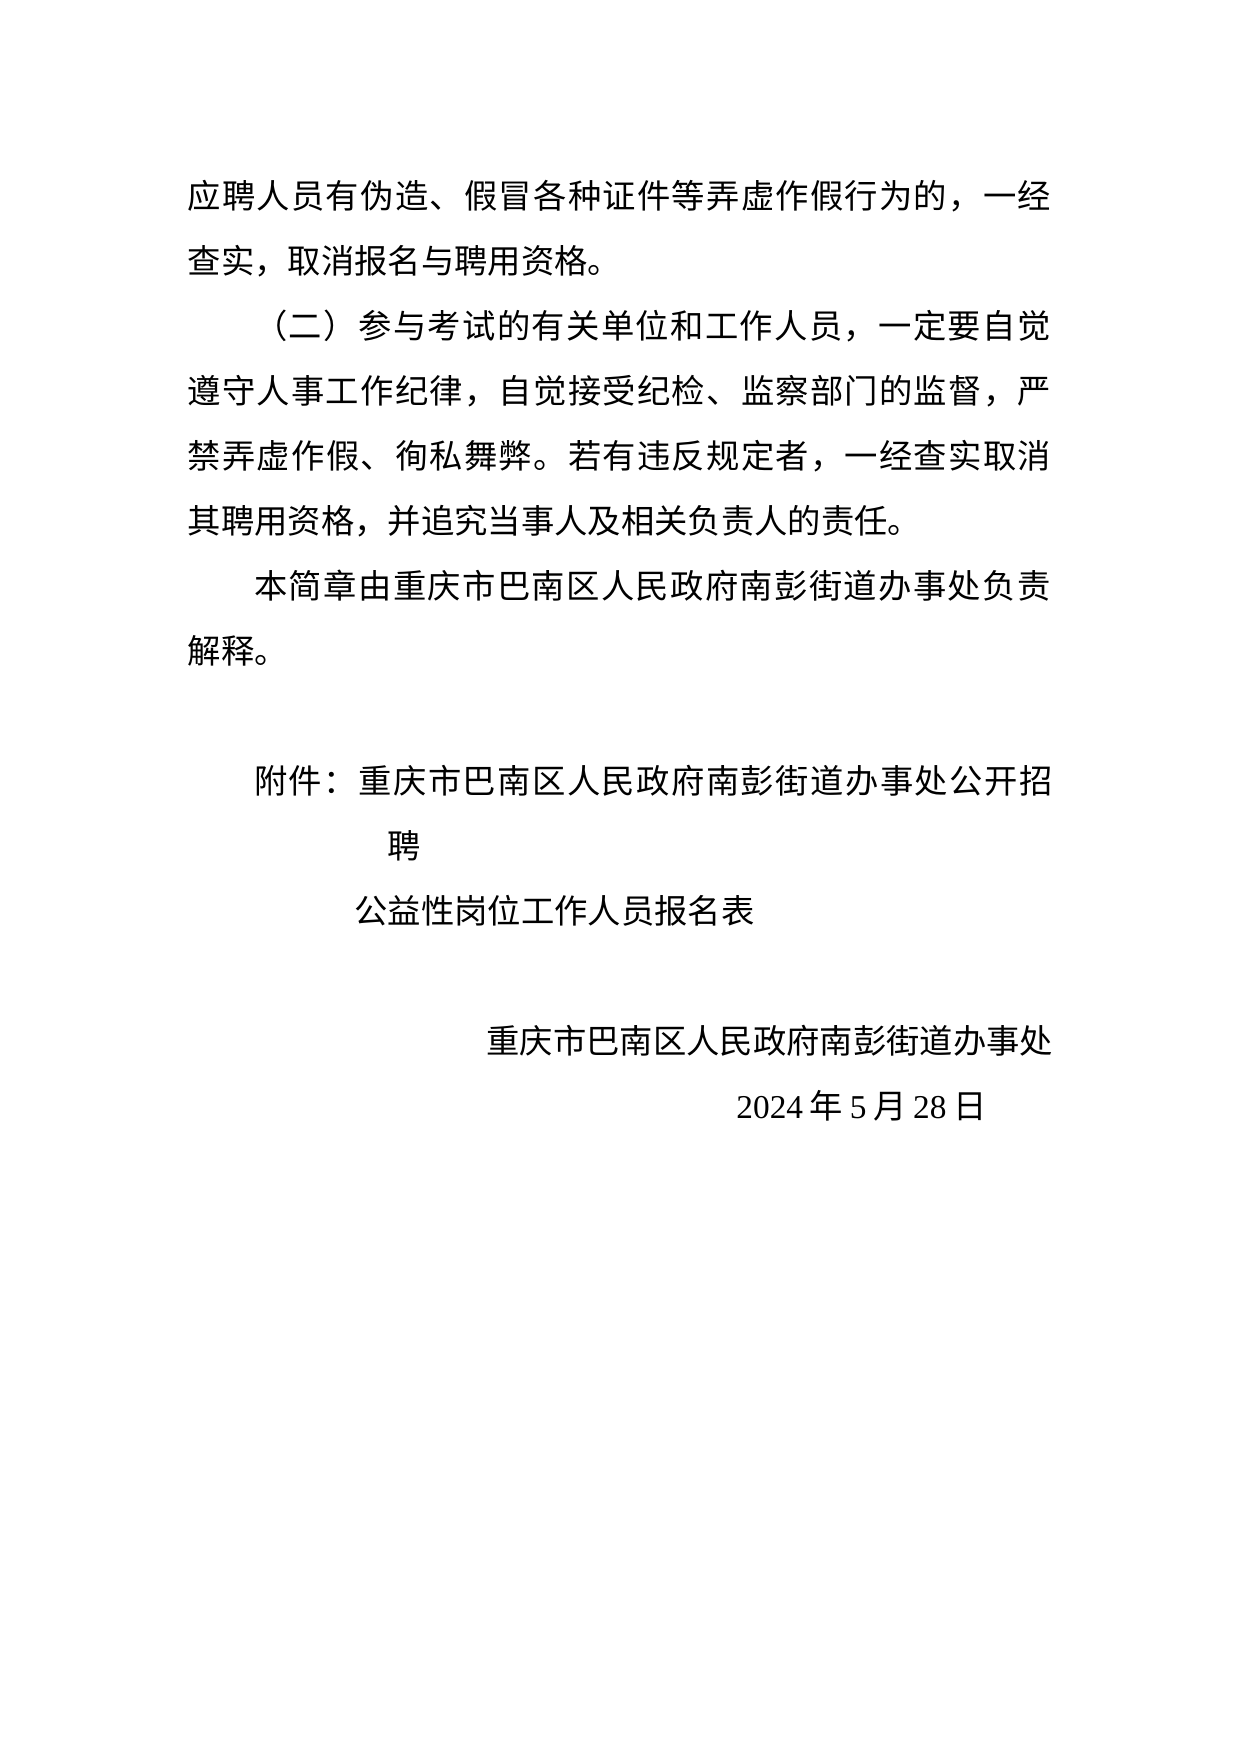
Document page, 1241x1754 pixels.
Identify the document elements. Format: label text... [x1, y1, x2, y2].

text （二）参与考试的有关单位和工作人员，一定要自觉遵守人事工作纪律，自觉接受纪检、监察部门的监督，严禁弄虚作假、徇私舞弊。若有违反规定者，一经查实取消其聘用资格，并追究当事人及相关负责人的责任。 [187, 292, 1053, 552]
text 2024年5月28日 [187, 1072, 986, 1137]
text 附件：重庆市巴南区人民政府南彭街道办事处公开招聘 [254, 747, 1053, 877]
text 重庆市巴南区人民政府南彭街道办事处 [187, 1007, 1053, 1072]
text 公益性岗位工作人员报名表 [187, 877, 1053, 942]
text 本简章由重庆市巴南区人民政府南彭街道办事处负责解释。 [187, 552, 1053, 682]
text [187, 162, 1053, 292]
